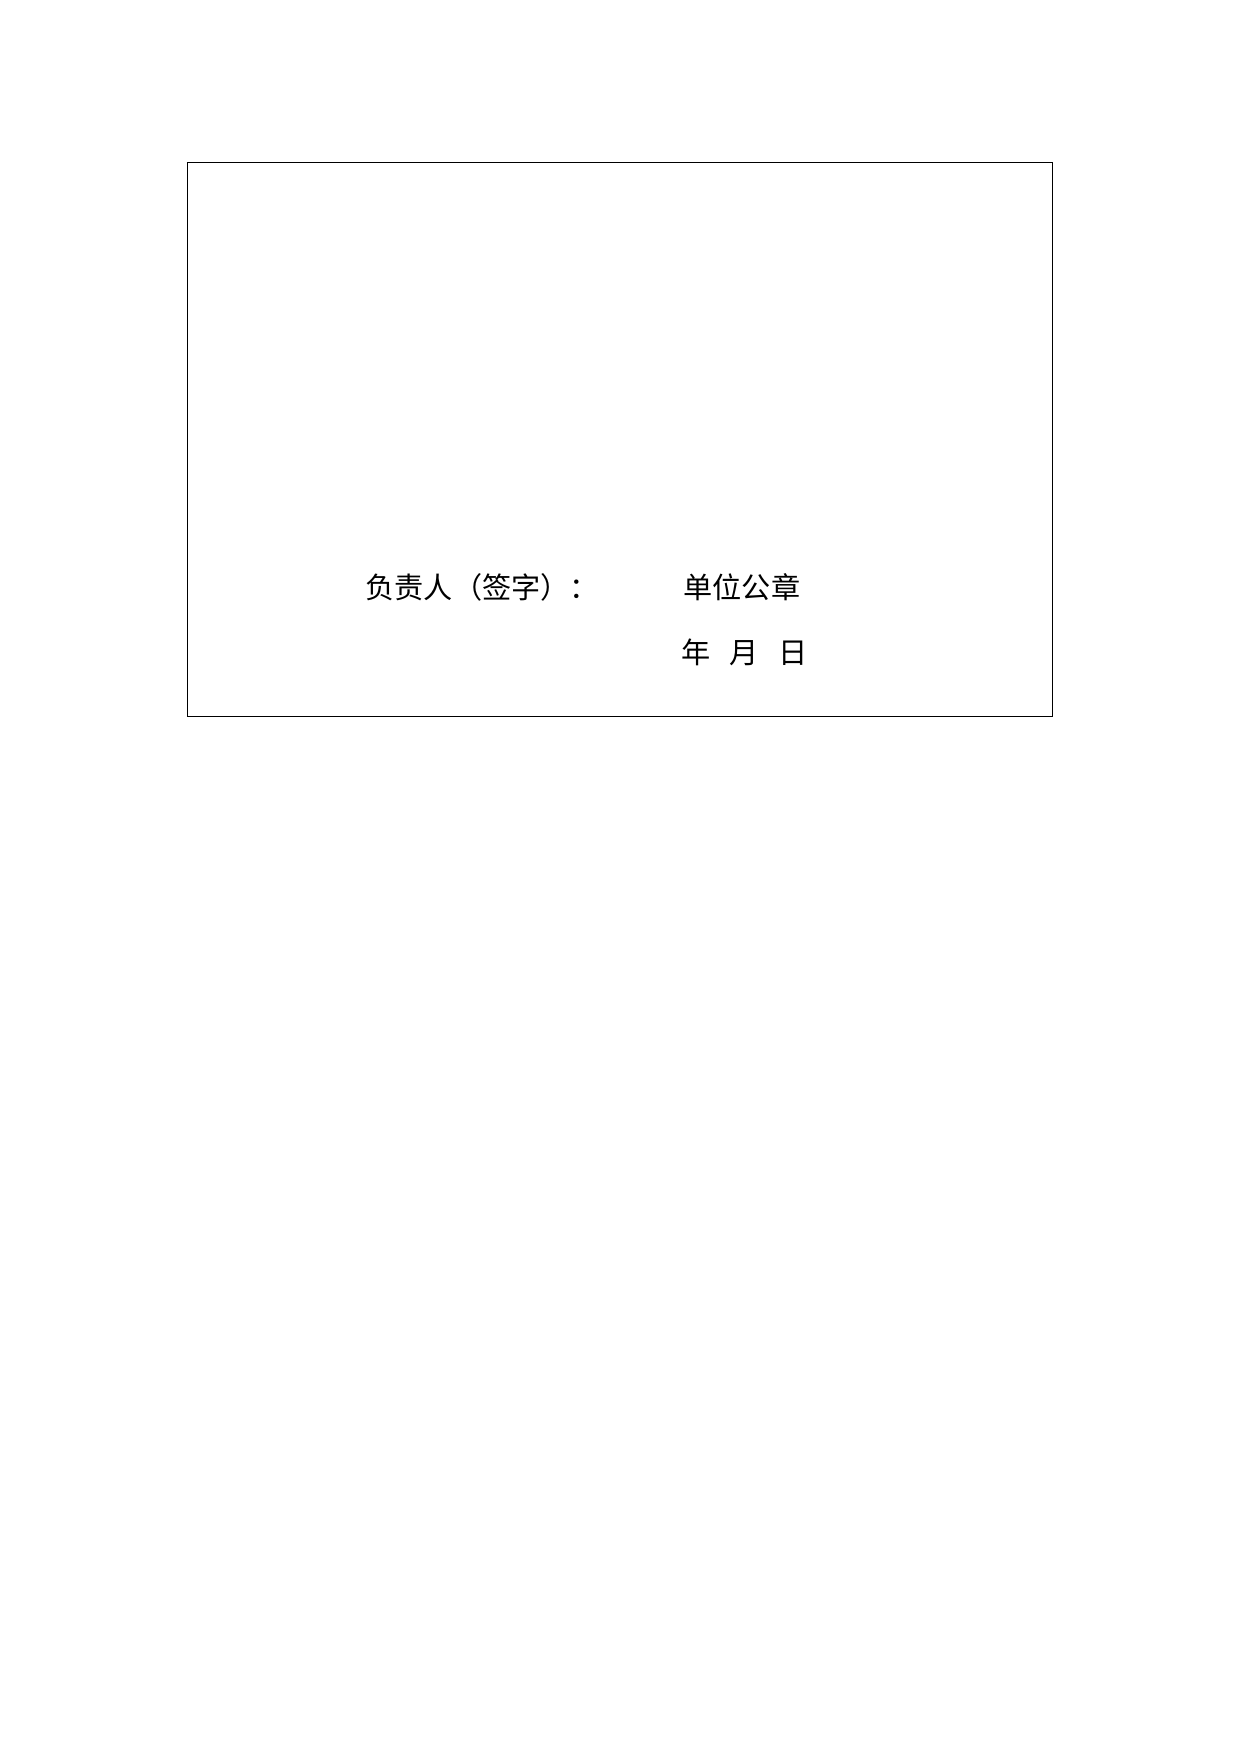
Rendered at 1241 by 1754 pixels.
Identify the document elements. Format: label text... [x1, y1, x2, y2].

table_cell 负责人（签字）： 单位公章 年 月 日 [188, 163, 1052, 716]
